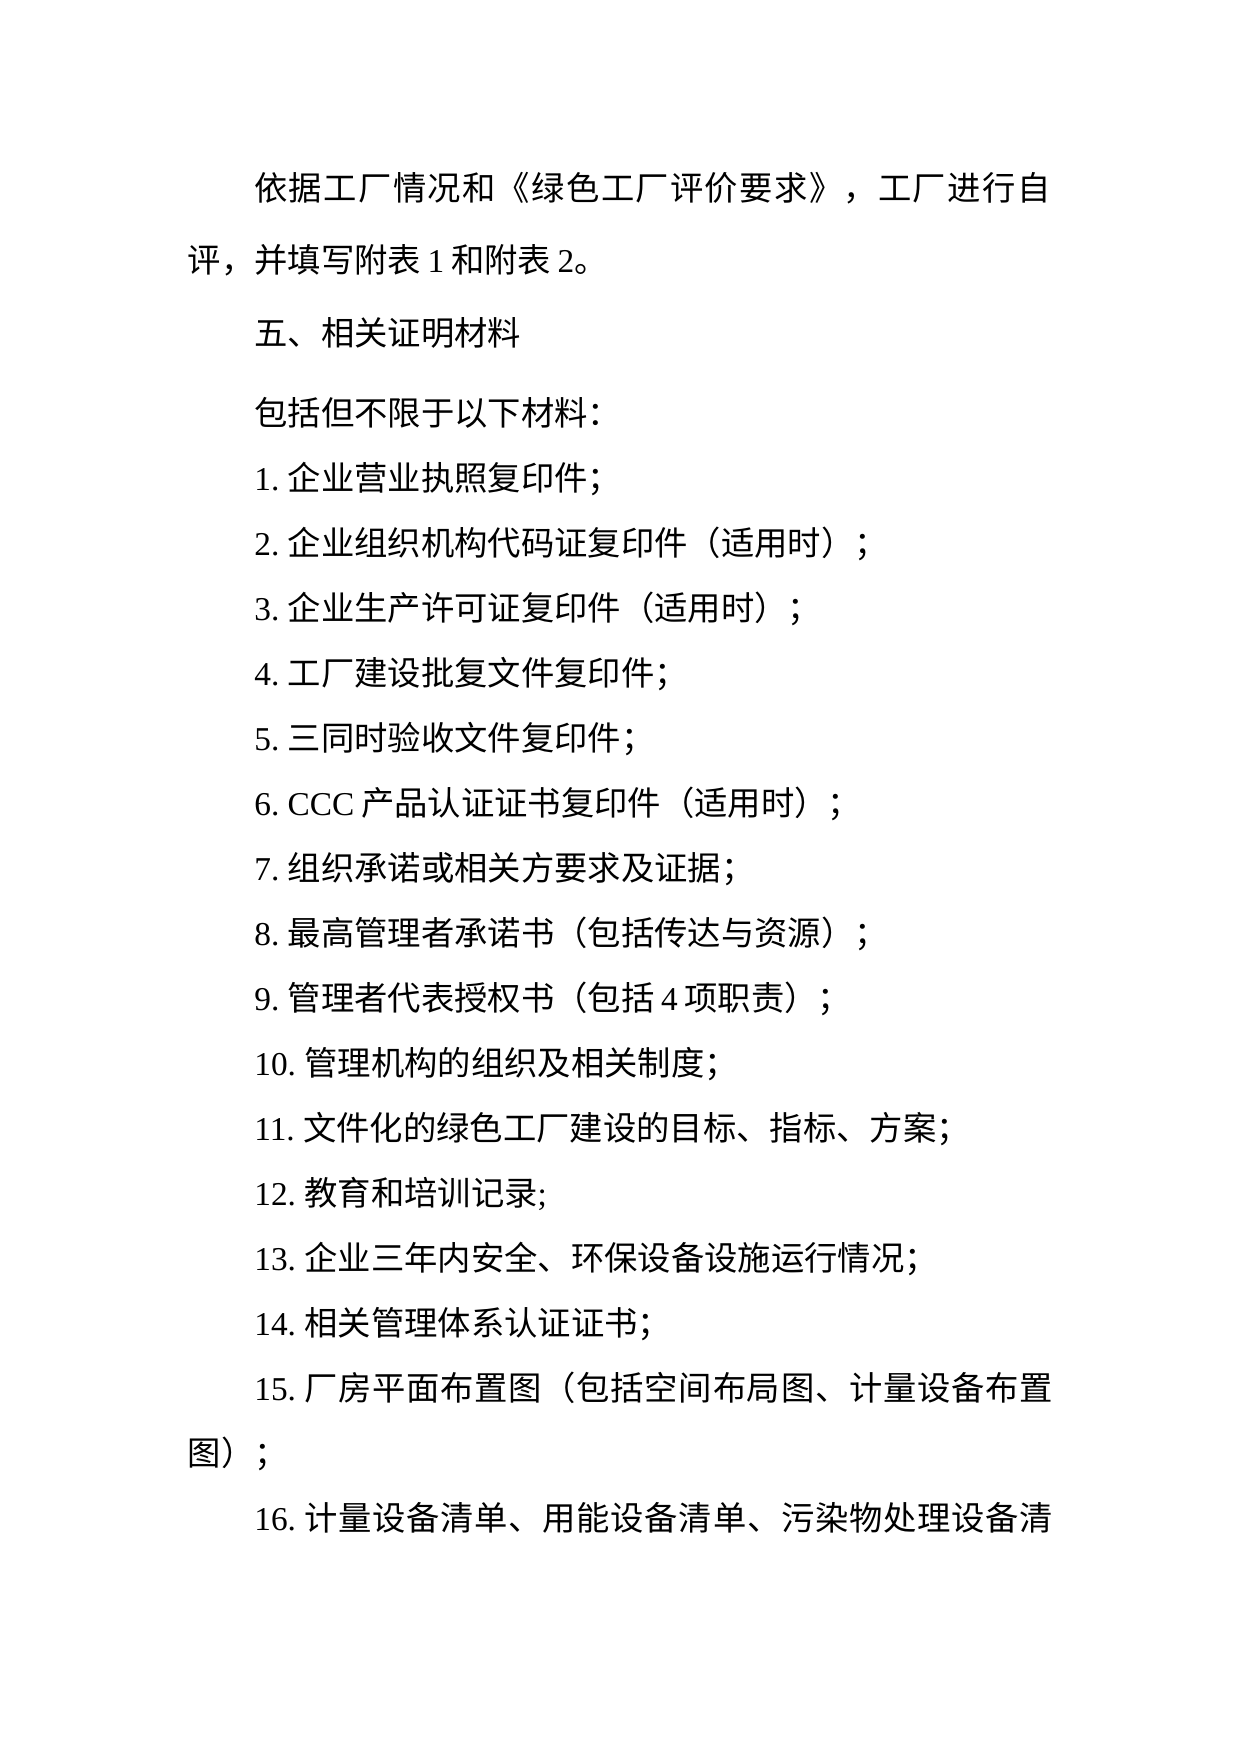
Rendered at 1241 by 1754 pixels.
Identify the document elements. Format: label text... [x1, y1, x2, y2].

list 企业三年内安全、环保设备设施运行情况； [187, 1224, 1053, 1289]
list 工厂建设批复文件复印件； [187, 639, 1053, 704]
list 企业组织机构代码证复印件（适用时）； [187, 509, 1053, 574]
list 企业生产许可证复印件（适用时）； [187, 574, 1053, 639]
list 文件化的绿色工厂建设的目标、指标、方案； [187, 1094, 1053, 1159]
list 相关管理体系认证证书； [187, 1289, 1053, 1354]
text 依据工厂情况和《绿色工厂评价要求》，工厂进行自评，并填写附表1和附表2。 [187, 162, 1053, 282]
text 包括但不限于以下材料： [187, 379, 1053, 444]
list 厂房平面布置图（包括空间布局图、计量设备布置图）； [187, 1354, 1053, 1484]
text 五、相关证明材料 [187, 307, 1053, 355]
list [187, 1484, 1053, 1549]
list CCC产品认证证书复印件（适用时）； [187, 769, 1053, 834]
list 管理机构的组织及相关制度； [187, 1029, 1053, 1094]
list 组织承诺或相关方要求及证据； [187, 834, 1053, 899]
list 三同时验收文件复印件； [187, 704, 1053, 769]
list 最高管理者承诺书（包括传达与资源）； [187, 899, 1053, 964]
list 企业营业执照复印件； [187, 444, 1053, 509]
list 教育和培训记录; [187, 1159, 1053, 1224]
list 管理者代表授权书（包括4项职责）； [187, 964, 1053, 1029]
